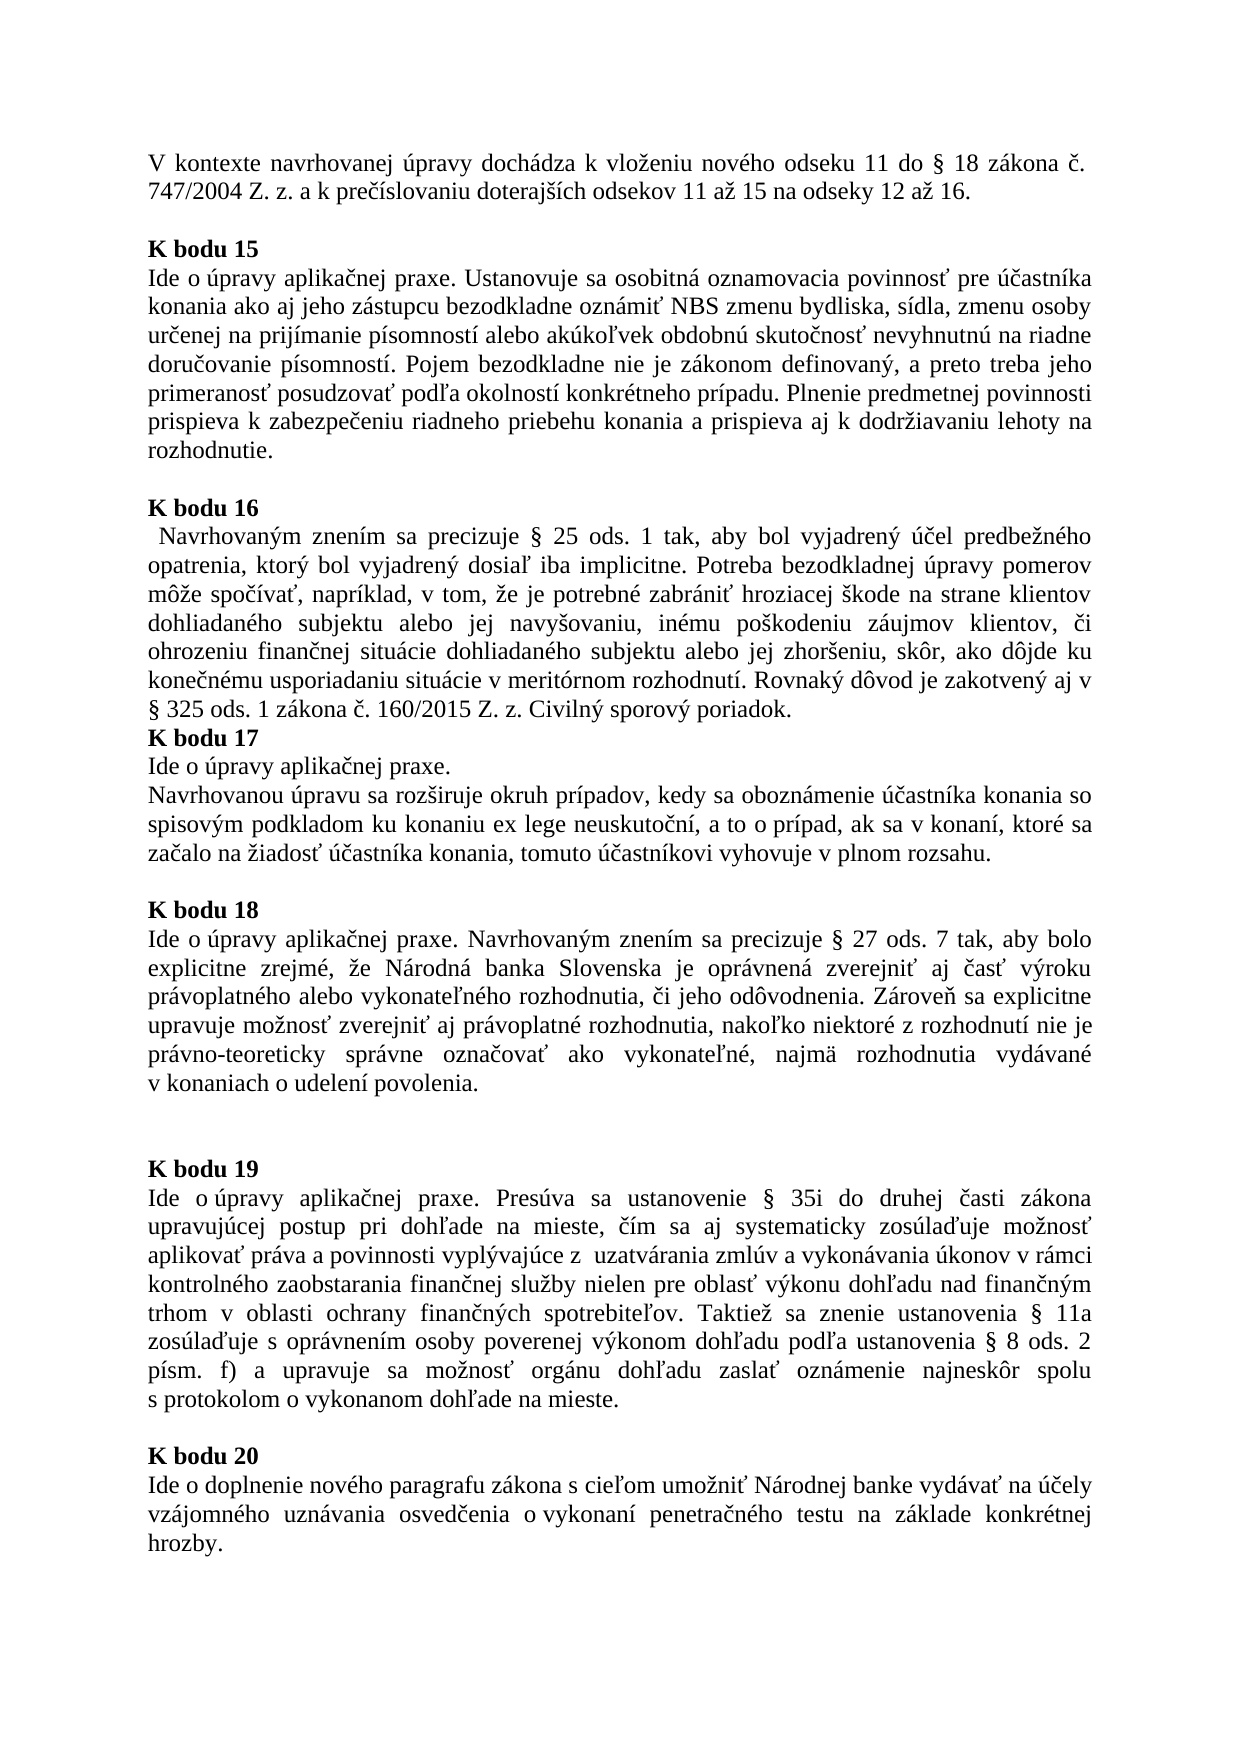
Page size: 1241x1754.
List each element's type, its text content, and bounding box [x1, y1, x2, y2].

text K bodu 20 [148, 1441, 1093, 1470]
text Ide o úpravy aplikačnej praxe. Ustanovuje sa osobitná oznamovacia povinnosť pre účastníka konania ako aj jeho zástupcu bezodkladne oznámiť NBS zmenu bydliska, sídla, zmenu osoby určenej na prijímanie písomností alebo akúkoľvek obdobnú skutočnosť nevyhnutnú na riadne doručovanie písomností. Pojem bezodkladne nie je zákonom definovaný, a preto treba jeho primeranosť posudzovať podľa okolností konkrétneho prípadu. Plnenie predmetnej povinnosti prispieva k zabezpečeniu riadneho priebehu konania a prispieva aj k dodržiavaniu lehoty na rozhodnutie. [148, 263, 1093, 464]
text Ide o úpravy aplikačnej praxe. Navrhovaným znením sa precizuje § 27 ods. 7 tak, aby bolo explicitne zrejmé, že Národná banka Slovenska je oprávnená zverejniť aj časť výroku právoplatného alebo vykonateľného rozhodnutia, či jeho odôvodnenia. Zároveň sa explicitne upravuje možnosť zverejniť aj právoplatné rozhodnutia, nakoľko niektoré z rozhodnutí nie je právno-teoreticky správne označovať ako vykonateľné, najmä rozhodnutia vydávané v konaniach o udelení povolenia. [148, 924, 1093, 1096]
text V kontexte navrhovanej úpravy dochádza k vloženiu nového odseku 11 do § 18 zákona č. 747/2004 Z. z. a k prečíslovaniu doterajších odsekov 11 až 15 na odseky 12 až 16. [148, 148, 1093, 205]
text Ide o doplnenie nového paragrafu zákona s cieľom umožniť Národnej banke vydávať na účely vzájomného uznávania osvedčenia o vykonaní penetračného testu na základe konkrétnej hrozby. [148, 1470, 1093, 1556]
text Navrhovanou úpravu sa rozširuje okruh prípadov, kedy sa oboznámenie účastníka konania so spisovým podkladom ku konaniu ex lege neuskutoční, a to o prípad, ak sa v konaní, ktoré sa začalo na žiadosť účastníka konania, tomuto účastníkovi vyhovuje v plnom rozsahu. [148, 780, 1093, 866]
text Navrhovaným znením sa precizuje § 25 ods. 1 tak, aby bol vyjadrený účel predbežného opatrenia, ktorý bol vyjadrený dosiaľ iba implicitne. Potreba bezodkladnej úpravy pomerov môže spočívať, napríklad, v tom, že je potrebné zabrániť hroziacej škode na strane klientov dohliadaného subjektu alebo jej navyšovaniu, inému poškodeniu záujmov klientov, či ohrozeniu finančnej situácie dohliadaného subjektu alebo jej zhoršeniu, skôr, ako dôjde ku konečnému usporiadaniu situácie v meritórnom rozhodnutí. Rovnaký dôvod je zakotvený aj v § 325 ods. 1 zákona č. 160/2015 Z. z. Civilný sporový poriadok. [148, 521, 1093, 723]
text Ide o úpravy aplikačnej praxe. [148, 751, 1093, 780]
text K bodu 18 [148, 895, 1093, 924]
text K bodu 15 [148, 234, 1093, 263]
text K bodu 16 [148, 493, 1093, 521]
text K bodu 19 [148, 1154, 1093, 1183]
text Ide o úpravy aplikačnej praxe. Presúva sa ustanovenie § 35i do druhej časti zákona upravujúcej postup pri dohľade na mieste, čím sa aj systematicky zosúlaďuje možnosť aplikovať práva a povinnosti vyplývajúce z uzatvárania zmlúv a vykonávania úkonov v rámci kontrolného zaobstarania finančnej služby nielen pre oblasť výkonu dohľadu nad finančným trhom v oblasti ochrany finančných spotrebiteľov. Taktiež sa znenie ustanovenia § 11a zosúlaďuje s oprávnením osoby poverenej výkonom dohľadu podľa ustanovenia § 8 ods. 2 písm. f) a upravuje sa možnosť orgánu dohľadu zaslať oznámenie najneskôr spolu s protokolom o vykonanom dohľade na mieste. [148, 1183, 1093, 1413]
text K bodu 17 [148, 723, 1093, 751]
